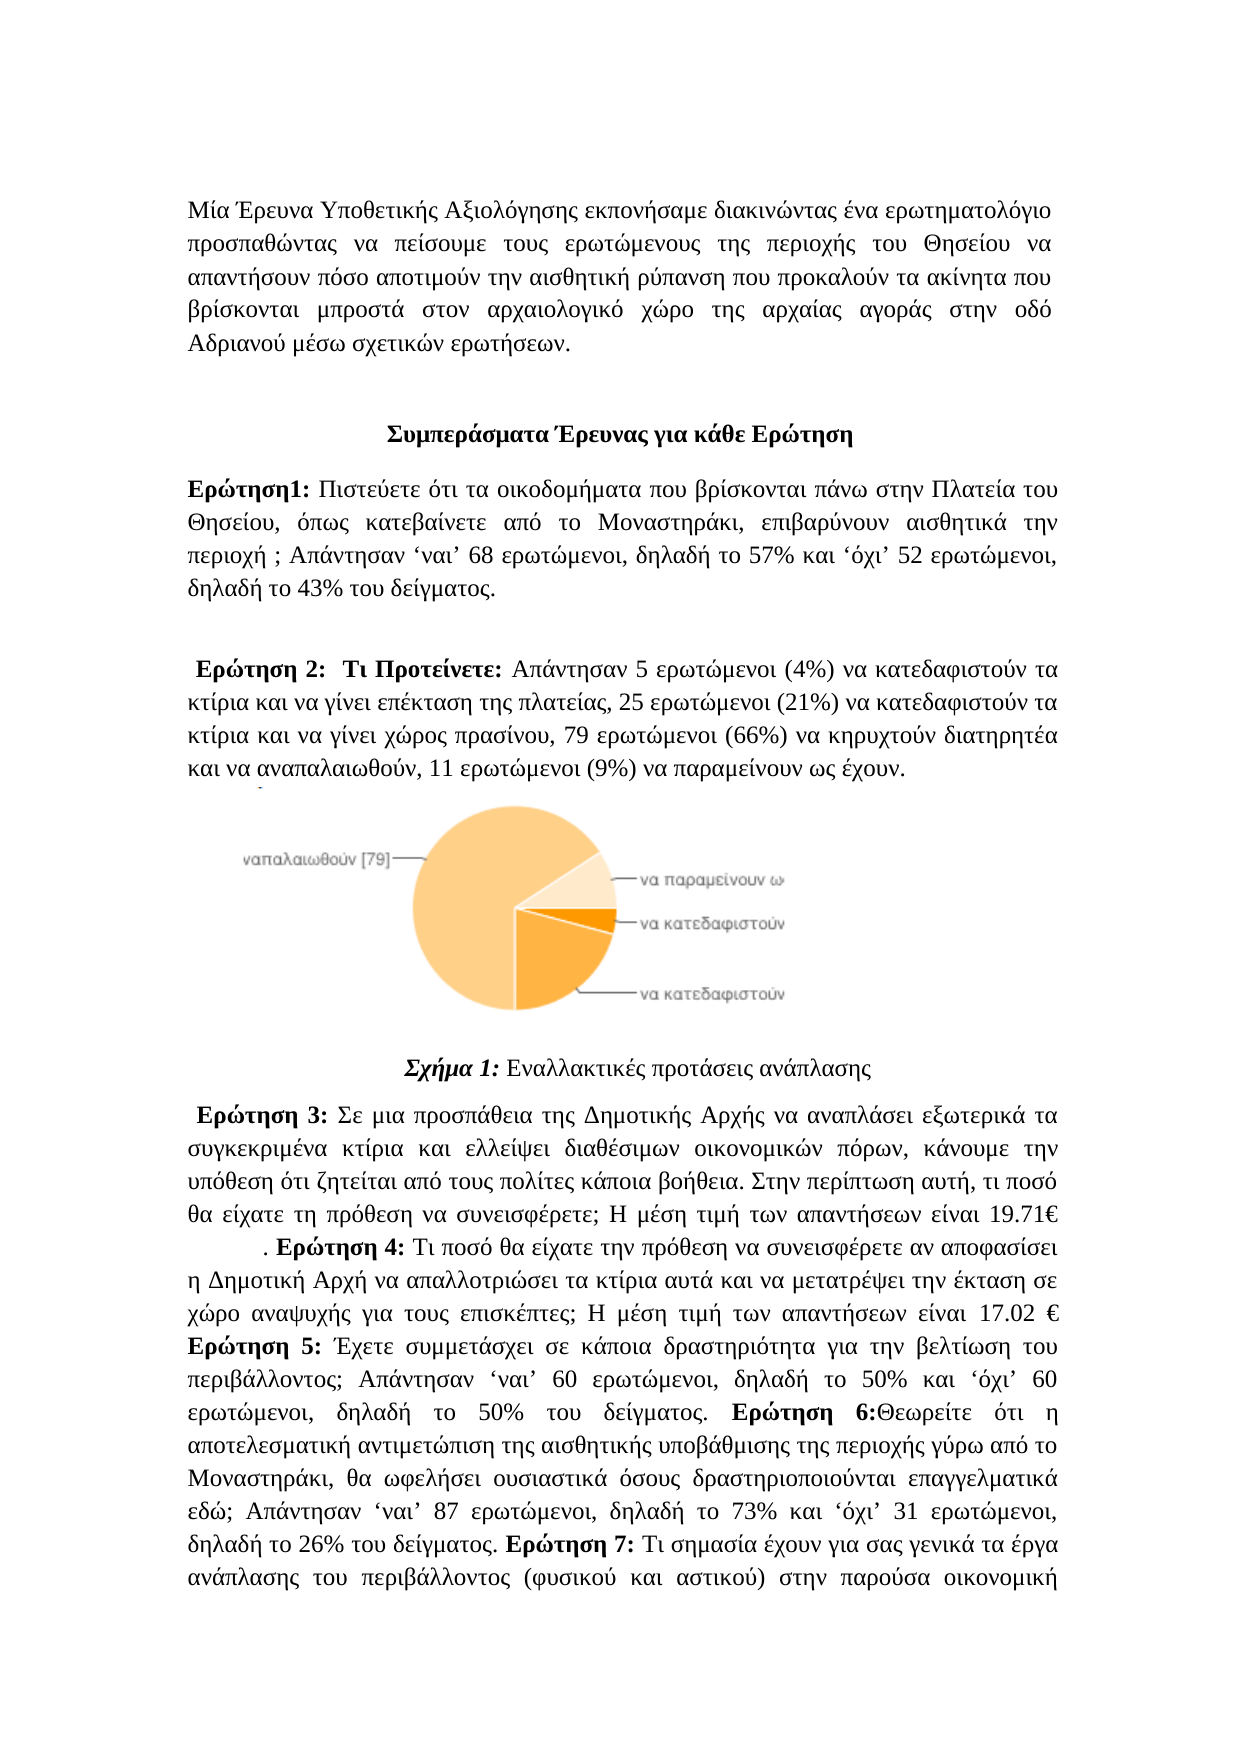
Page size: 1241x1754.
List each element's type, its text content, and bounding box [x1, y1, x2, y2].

table_header Ερώτηση 2: Τι Προτείνετε: Απάντησαν 5 ερωτώμενοι (4%) να κατεδαφιστούν τα κτίρια και να γίνει επέκταση της πλατείας, 25 ερωτώμενοι (21%) να κατεδαφιστούν τα κτίρια και να γίνει χώρος πρασίνου, 79 ερωτώμενοι (66%) να κηρυχτούν διατηρητέα και να αναπαλαιωθούν, 11 ερωτώμενοι (9%) να παραμείνουν ως έχουν. [186, 653, 1061, 788]
text Συμπεράσματα Έρευνας για κάθε Ερώτηση [187, 419, 1053, 447]
table_header Ερώτηση1: Πιστεύετε ότι τα οικοδομήματα που βρίσκονται πάνω στην Πλατεία του Θησείου, όπως κατεβαίνετε από το Μοναστηράκι, επιβαρύνουν αισθητικά την περιοχή ; Απάντησαν ‘ναι’ 68 ερωτώμενοι, δηλαδή το 57% και ‘όχι’ 52 ερωτώμενοι, δηλαδή το 43% του δείγματος. [186, 473, 1061, 607]
text Μία Έρευνα Υποθετικής Αξιολόγησης εκπονήσαμε διακινώντας ένα ερωτηματολόγιο προσπαθώντας να πείσουμε τους ερωτώμενους της περιοχής του Θησείου να απαντήσουν πόσο αποτιμούν την αισθητική ρύπανση που προκαλούν τα ακίνητα που βρίσκονται μπροστά στον αρχαιολογικό χώρο της αρχαίας αγοράς στην οδό Αδριανού μέσω σχετικών ερωτήσεων. [187, 196, 1053, 356]
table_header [186, 1098, 1061, 1592]
picture [222, 787, 808, 1036]
text Σχήμα 1: Εναλλακτικές προτάσεις ανάπλασης [187, 1053, 1053, 1081]
